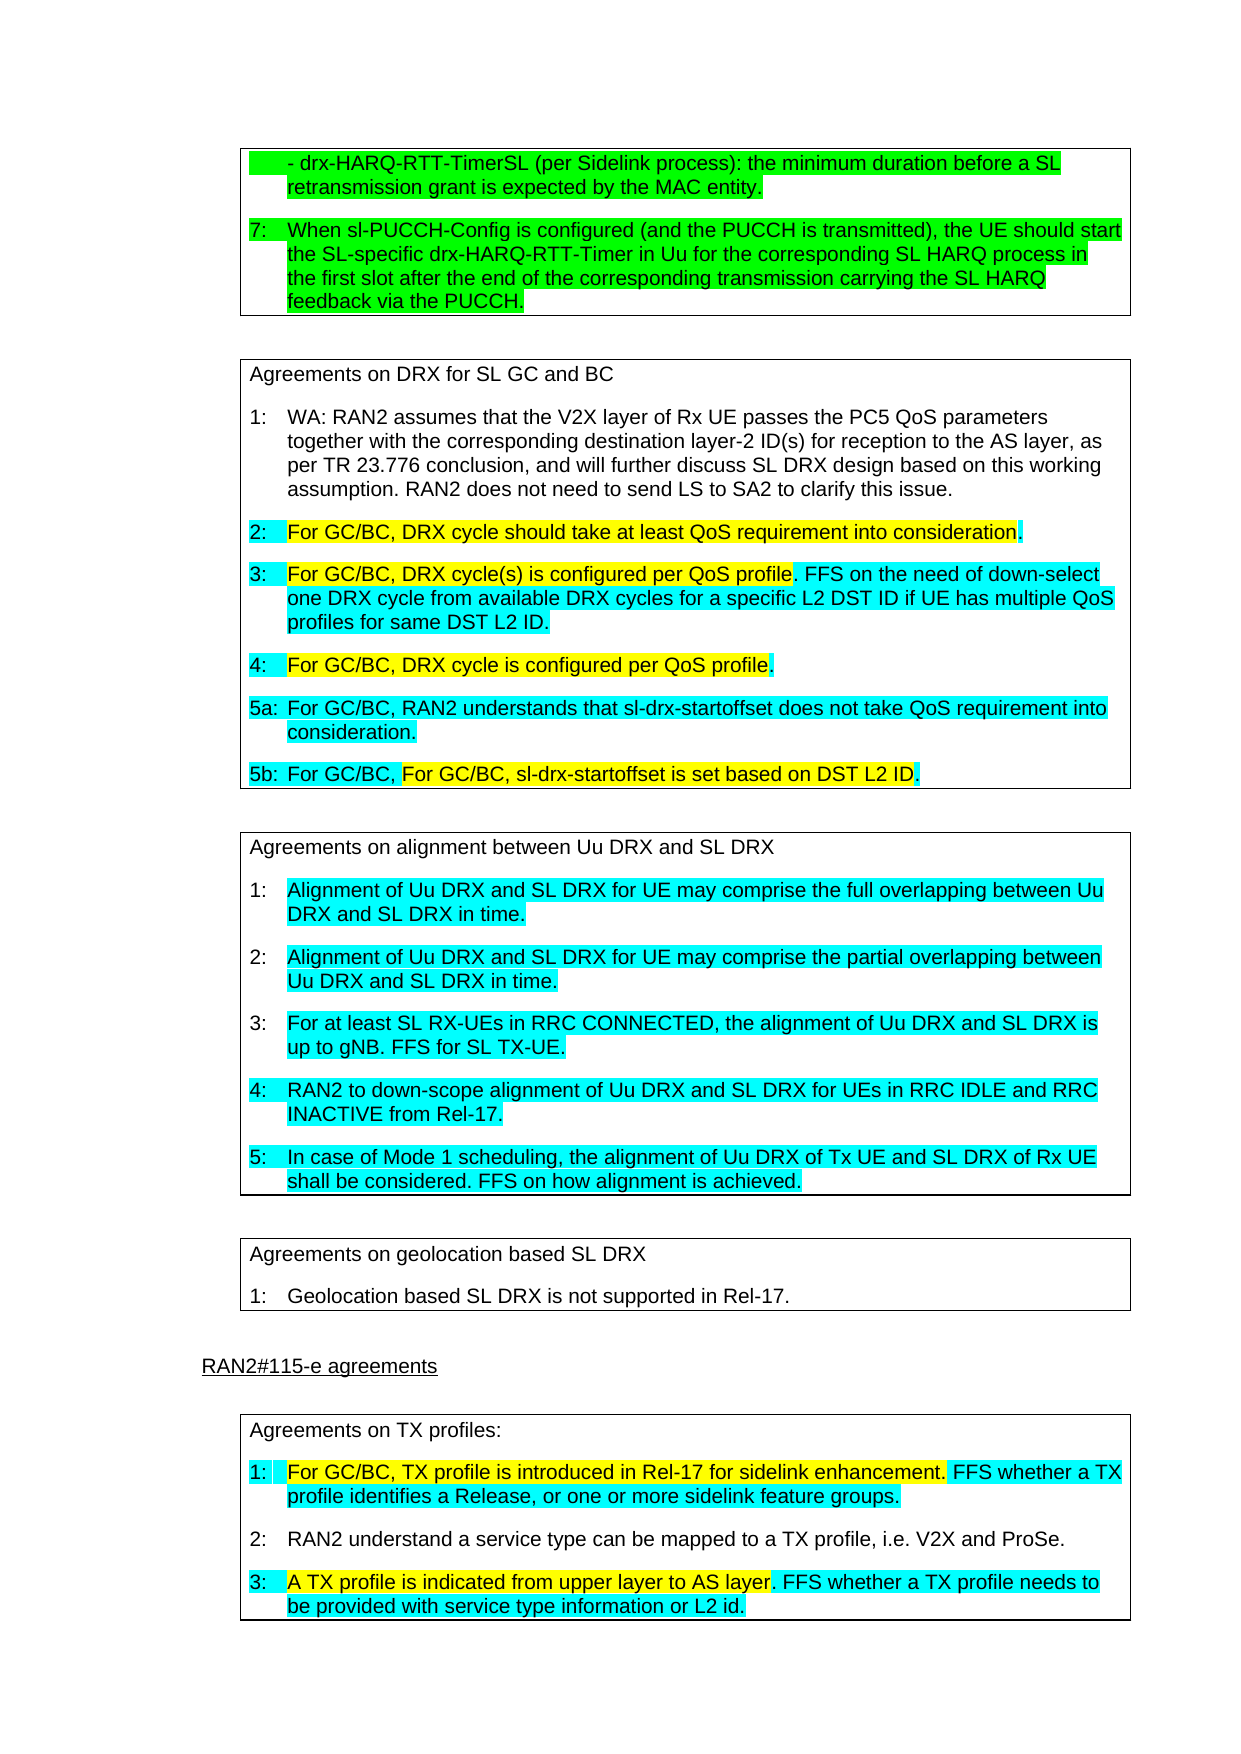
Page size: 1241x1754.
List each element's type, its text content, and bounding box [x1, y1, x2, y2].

text 3: For GC/BC, DRX cycle(s) is configured per QoS profile. FFS on the need of down-select one DRX cycle from available DRX cycles for a specific L2 DST ID if UE has multiple QoS profiles for same DST L2 ID. [241, 559, 1130, 634]
text - drx-HARQ-RTT-TimerSL (per Sidelink process): the minimum duration before a SL retransmission grant is expected by the MAC entity. [241, 149, 1130, 199]
text 1: WA: RAN2 assumes that the V2X layer of Rx UE passes the PC5 QoS parameters together with the corresponding destination layer-2 ID(s) for reception to the AS layer, as per TR 23.776 conclusion, and will further discuss SL DRX design based on this working assumption. RAN2 does not need to send LS to SA2 to clarify this issue. [241, 402, 1130, 501]
text 3: For at least SL RX-UEs in RRC CONNECTED, the alignment of Uu DRX and SL DRX is up to gNB. FFS for SL TX-UE. [241, 1008, 1130, 1059]
text Agreements on DRX for SL GC and BC [241, 360, 1130, 386]
text 4: For GC/BC, DRX cycle is configured per QoS profile. [241, 650, 1130, 677]
text 5b: For GC/BC, For GC/BC, sl-drx-startoffset is set based on DST L2 ID. [241, 759, 1130, 788]
text 2: Alignment of Uu DRX and SL DRX for UE may comprise the partial overlapping between Uu DRX and SL DRX in time. [241, 941, 1130, 992]
text Agreements on alignment between Uu DRX and SL DRX [241, 833, 1130, 859]
text RAN2#115-e agreements [201, 1354, 1122, 1378]
text 5a: For GC/BC, RAN2 understands that sl-drx-startoffset does not take QoS requirement into consideration. [241, 692, 1130, 743]
text 2: RAN2 understand a service type can be mapped to a TX profile, i.e. V2X and ProSe. [241, 1524, 1130, 1551]
text Agreements on TX profiles: [241, 1415, 1130, 1441]
text 3: A TX profile is indicated from upper layer to AS layer. FFS whether a TX profile needs to be provided with service type information or L2 id. [241, 1566, 1130, 1619]
text 1: Alignment of Uu DRX and SL DRX for UE may comprise the full overlapping between Uu DRX and SL DRX in time. [241, 875, 1130, 926]
text 7: When sl-PUCCH-Config is configured (and the PUCCH is transmitted), the UE should start the SL-specific drx-HARQ-RTT-Timer in Uu for the corresponding SL HARQ process in the first slot after the end of the corresponding transmission carrying the SL HARQ feedback via the PUCCH. [241, 214, 1130, 315]
text 1: Geolocation based SL DRX is not supported in Rel-17. [241, 1281, 1130, 1310]
text Agreements on geolocation based SL DRX [241, 1239, 1130, 1265]
text 1: For GC/BC, TX profile is introduced in Rel-17 for sidelink enhancement. FFS whether a TX profile identifies a Release, or one or more sidelink feature groups. [241, 1457, 1130, 1508]
text 2: For GC/BC, DRX cycle should take at least QoS requirement into consideration. [241, 516, 1130, 543]
text 5: In case of Mode 1 scheduling, the alignment of Uu DRX of Tx UE and SL DRX of Rx UE shall be considered. FFS on how alignment is achieved. [241, 1141, 1130, 1194]
text 4: RAN2 to down-scope alignment of Uu DRX and SL DRX for UEs in RRC IDLE and RRC INACTIVE from Rel-17. [241, 1075, 1130, 1126]
